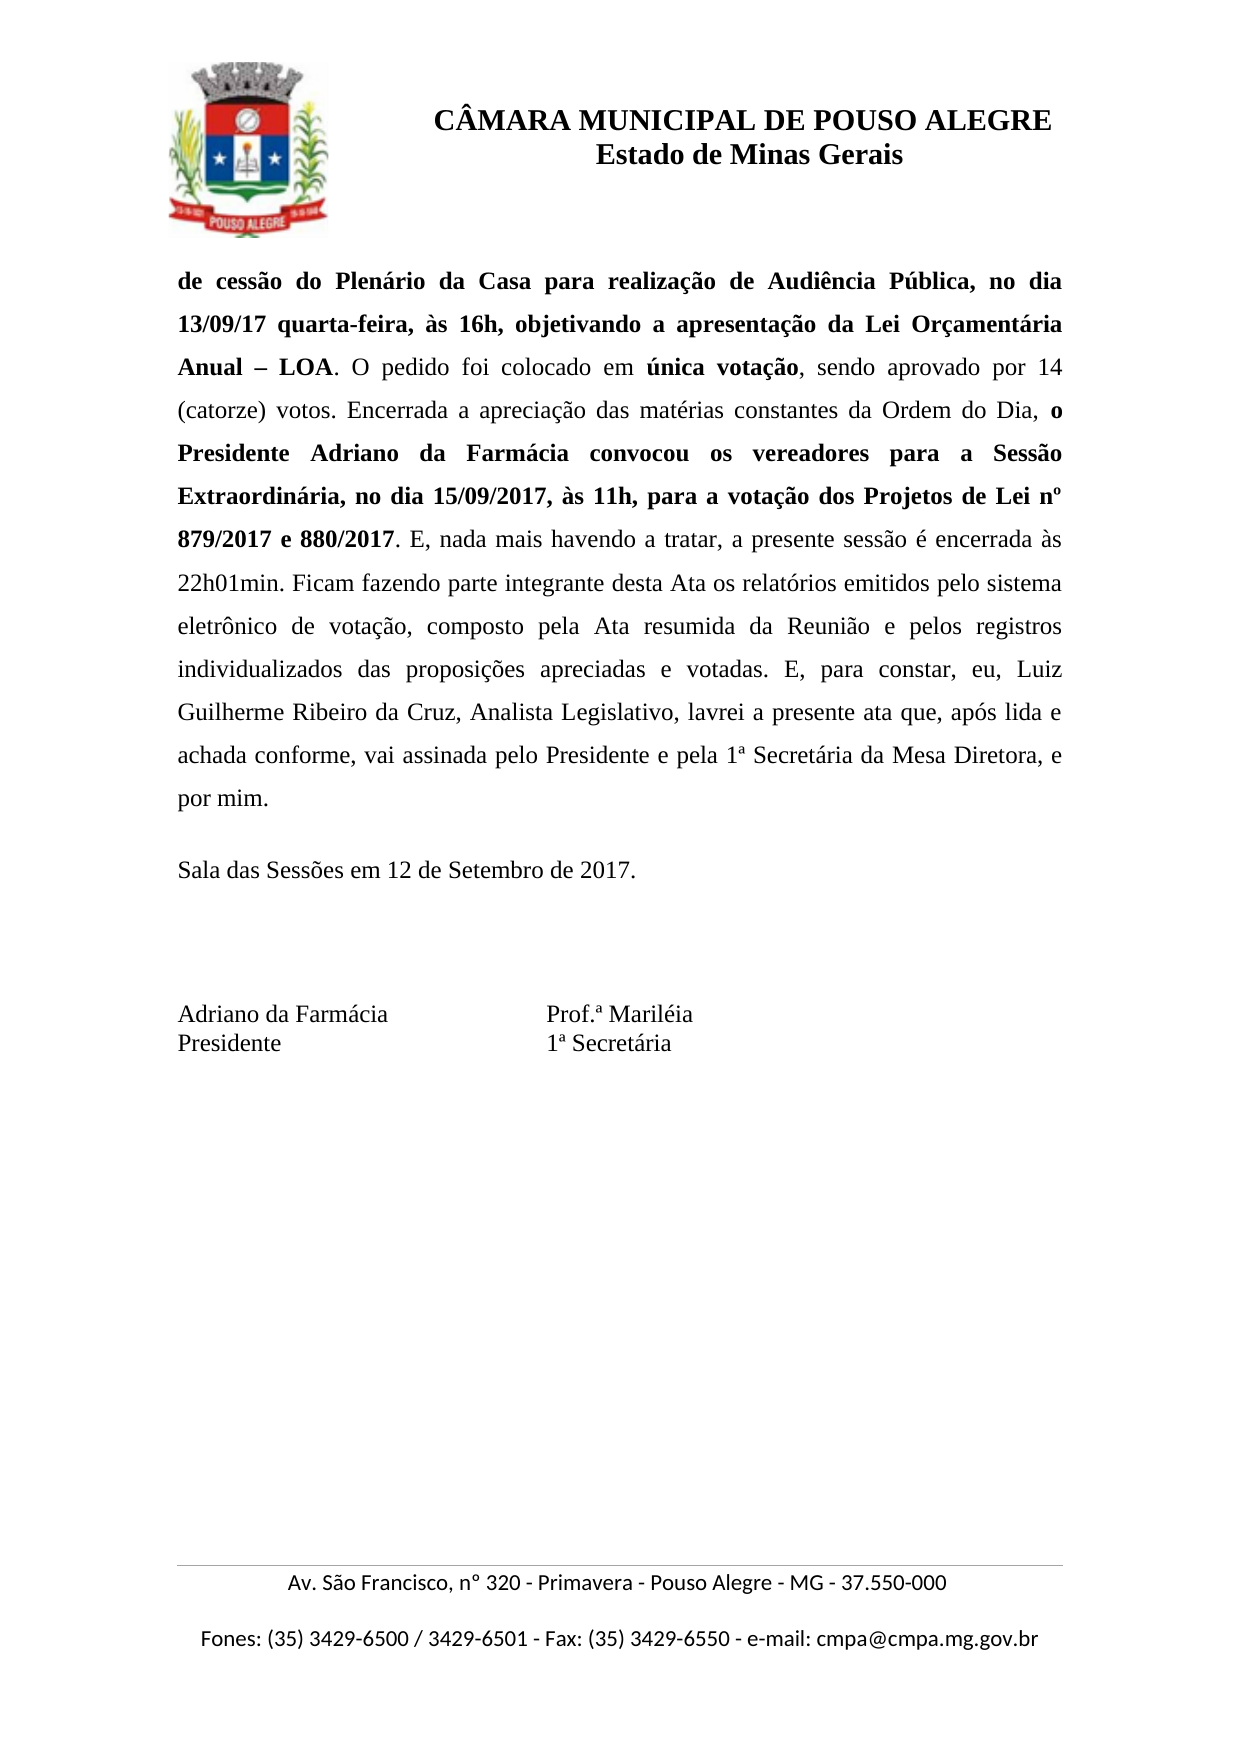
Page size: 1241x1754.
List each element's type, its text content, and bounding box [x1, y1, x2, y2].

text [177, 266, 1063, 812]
text Adriano da Farmácia Prof.ª Mariléia [177, 999, 1063, 1028]
text Presidente 1ª Secretária [177, 1028, 1063, 1056]
picture [168, 62, 329, 238]
text Sala das Sessões em 12 de Setembro de 2017. [177, 855, 1063, 884]
